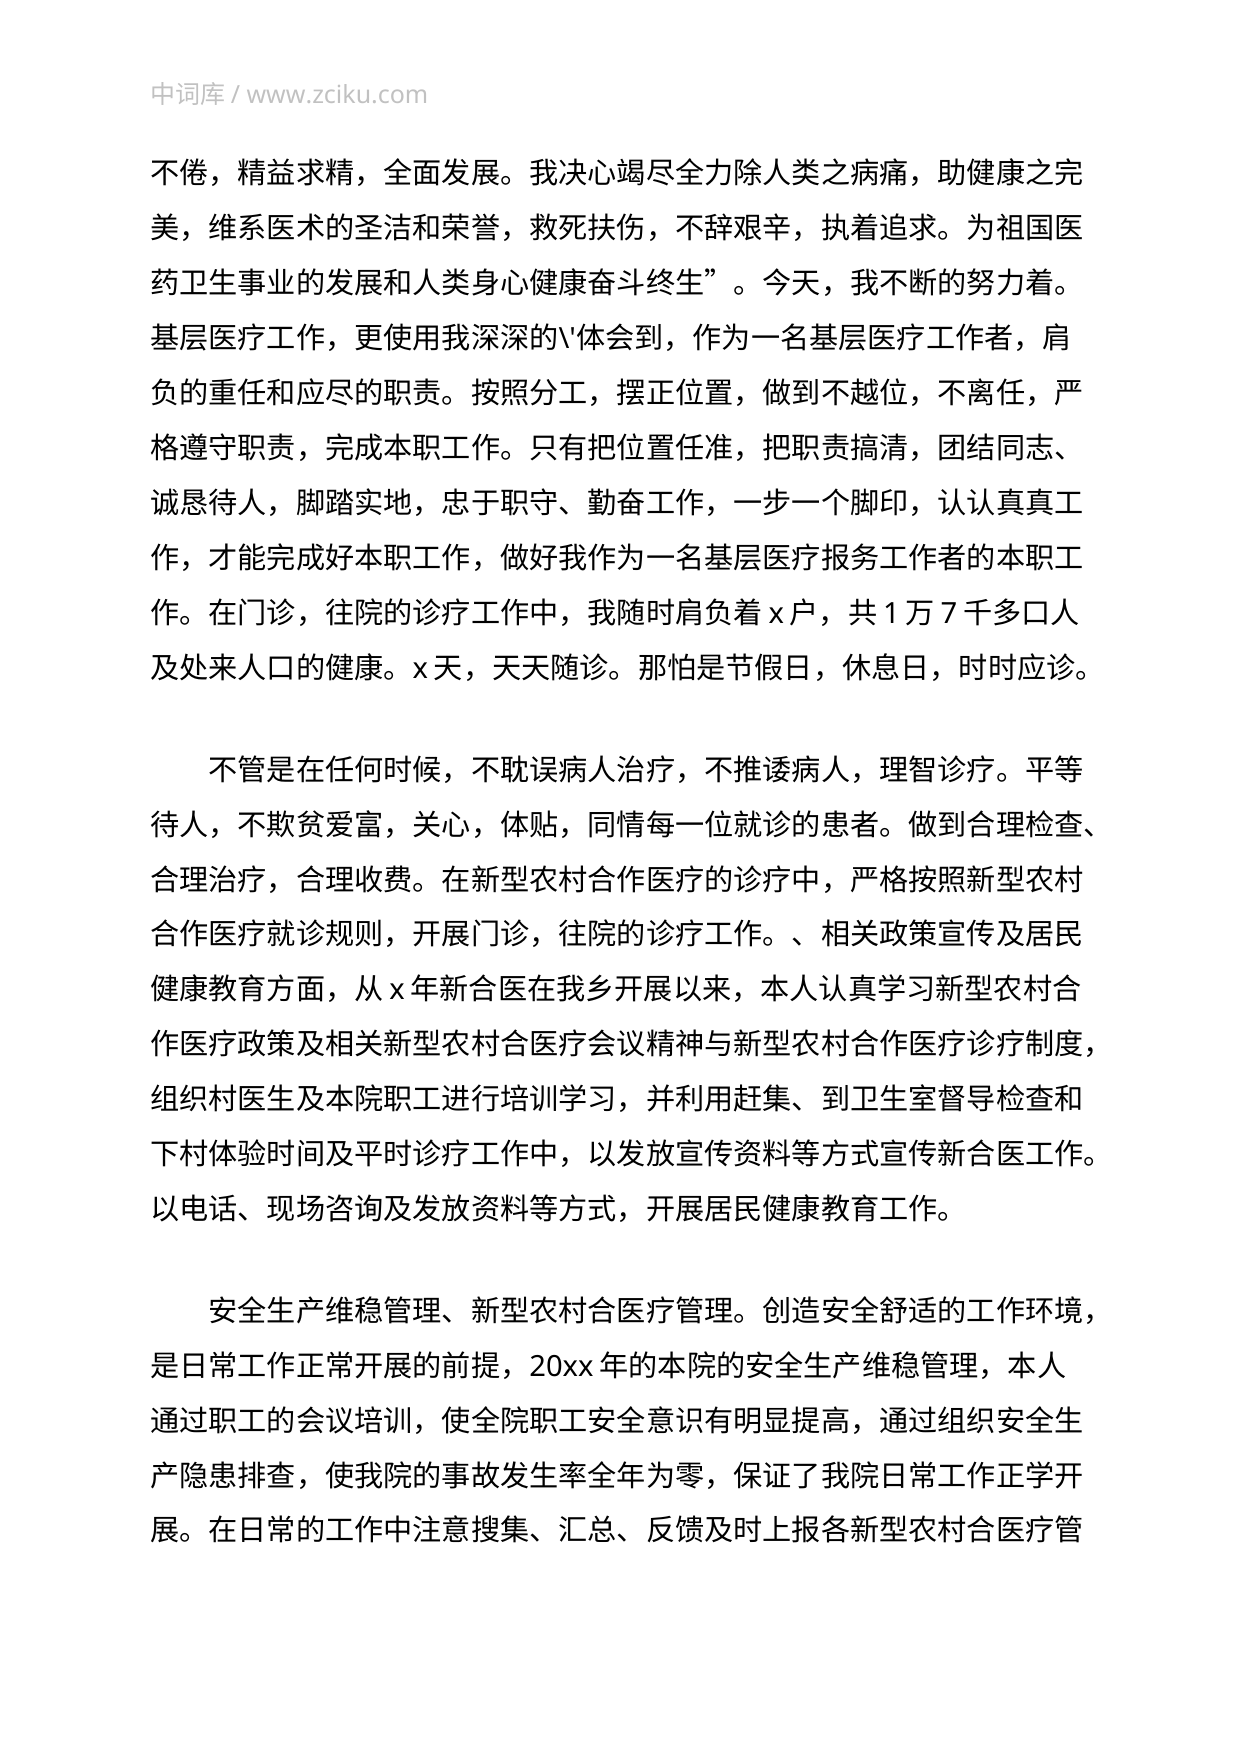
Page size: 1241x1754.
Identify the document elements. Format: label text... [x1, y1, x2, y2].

text 不管是在任何时候，不耽误病人治疗，不推诿病人，理智诊疗。平等待人，不欺贫爱富，关心，体贴，同情每一位就诊的患者。做到合理检查、合理治疗，合理收费。在新型农村合作医疗的诊疗中，严格按照新型农村合作医疗就诊规则，开展门诊，往院的诊疗工作。、相关政策宣传及居民健康教育方面，从x年新合医在我乡开展以来，本人认真学习新型农村合作医疗政策及相关新型农村合医疗会议精神与新型农村合作医疗诊疗制度，组织村医生及本院职工进行培训学习，并利用赶集、到卫生室督导检查和下村体验时间及平时诊疗工作中，以发放宣传资料等方式宣传新合医工作。以电话、现场咨询及发放资料等方式，开展居民健康教育工作。 [150, 746, 1090, 1228]
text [150, 150, 1090, 687]
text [150, 1287, 1090, 1549]
